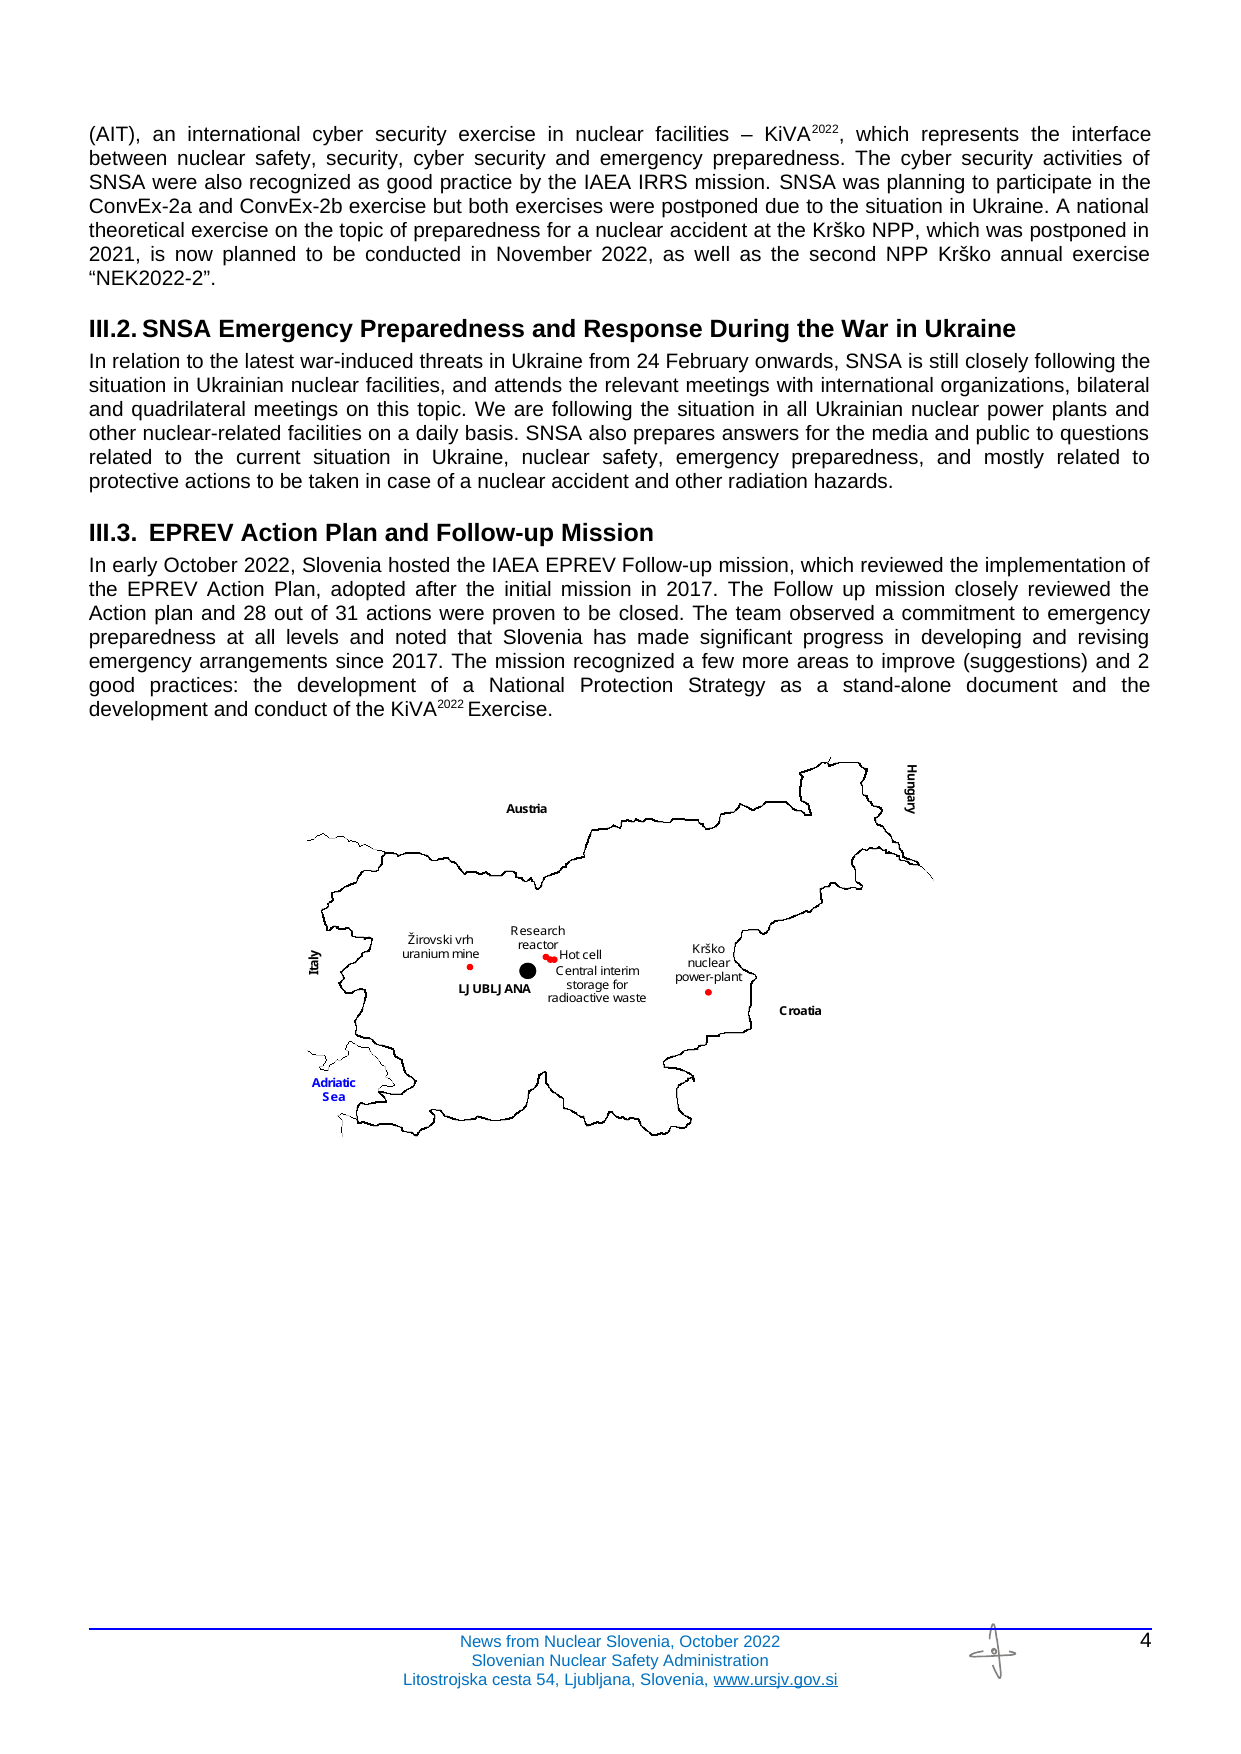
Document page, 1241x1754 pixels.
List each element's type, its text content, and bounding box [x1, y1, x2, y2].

text In early October 2022, Slovenia hosted the IAEA EPREV Follow-up mission, which reviewed the implementation of the EPREV Action Plan, adopted after the initial mission in 2017. The Follow up mission closely reviewed the Action plan and 28 out of 31 actions were proven to be closed. The team observed a commitment to emergency preparedness at all levels and noted that Slovenia has made significant progress in developing and revising emergency arrangements since 2017. The mission recognized a few more areas to improve (suggestions) and 2 good practices: the development of a National Protection Strategy as a stand-alone document and the development and conduct of the KiVA2022 Exercise. [89, 553, 1152, 721]
subtitle SNSA Emergency Preparedness and Response During the War in Ukraine [89, 314, 1152, 343]
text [89, 122, 1152, 289]
text In relation to the latest war-induced threats in Ukraine from 24 February onwards, SNSA is still closely following the situation in Ukrainian nuclear facilities, and attends the relevant meetings with international organizations, bilateral and quadrilateral meetings on this topic. We are following the situation in all Ukrainian nuclear power plants and other nuclear-related facilities on a daily basis. SNSA also prepares answers for the media and public to questions related to the current situation in Ukraine, nuclear safety, emergency preparedness, and mostly related to protective actions to be taken in case of a nuclear accident and other radiation hazards. [89, 349, 1152, 493]
subtitle EPREV Action Plan and Follow-up Mission [89, 518, 1152, 547]
